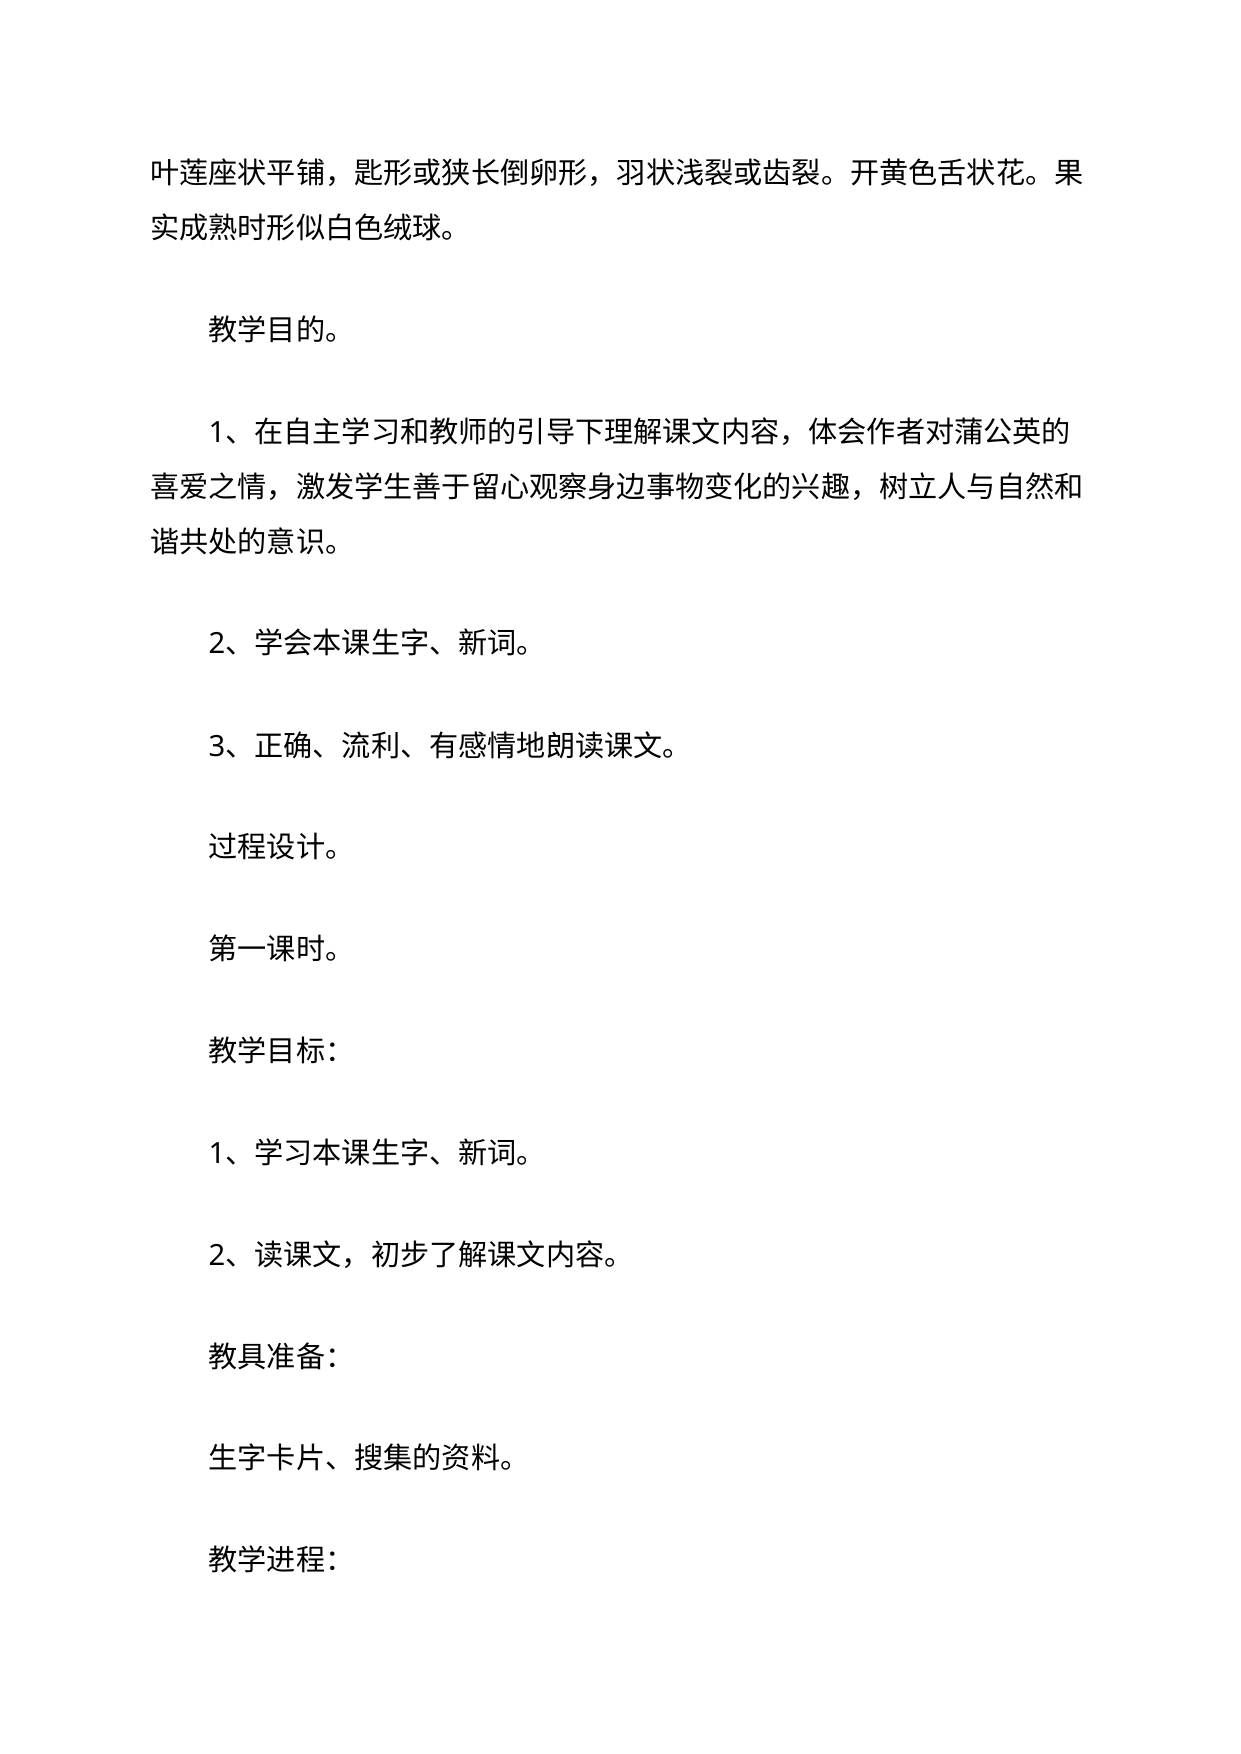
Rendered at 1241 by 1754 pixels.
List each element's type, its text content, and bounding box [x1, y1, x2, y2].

text 过程设计。 [150, 824, 1090, 866]
text 3、正确、流利、有感情地朗读课文。 [150, 722, 1090, 764]
text 教学进程： [150, 1537, 1090, 1579]
text 第一课时。 [150, 926, 1090, 968]
text 教具准备： [150, 1333, 1090, 1376]
text 教学目的。 [150, 307, 1090, 349]
text 2、学会本课生字、新词。 [150, 620, 1090, 662]
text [150, 150, 1090, 247]
text 教学目标： [150, 1028, 1090, 1070]
text 1、学习本课生字、新词。 [150, 1129, 1090, 1172]
text 2、读课文，初步了解课文内容。 [150, 1231, 1090, 1274]
text 生字卡片、搜集的资料。 [150, 1435, 1090, 1477]
text 1、在自主学习和教师的引导下理解课文内容，体会作者对蒲公英的喜爱之情，激发学生善于留心观察身边事物变化的兴趣，树立人与自然和谐共处的意识。 [150, 408, 1090, 561]
